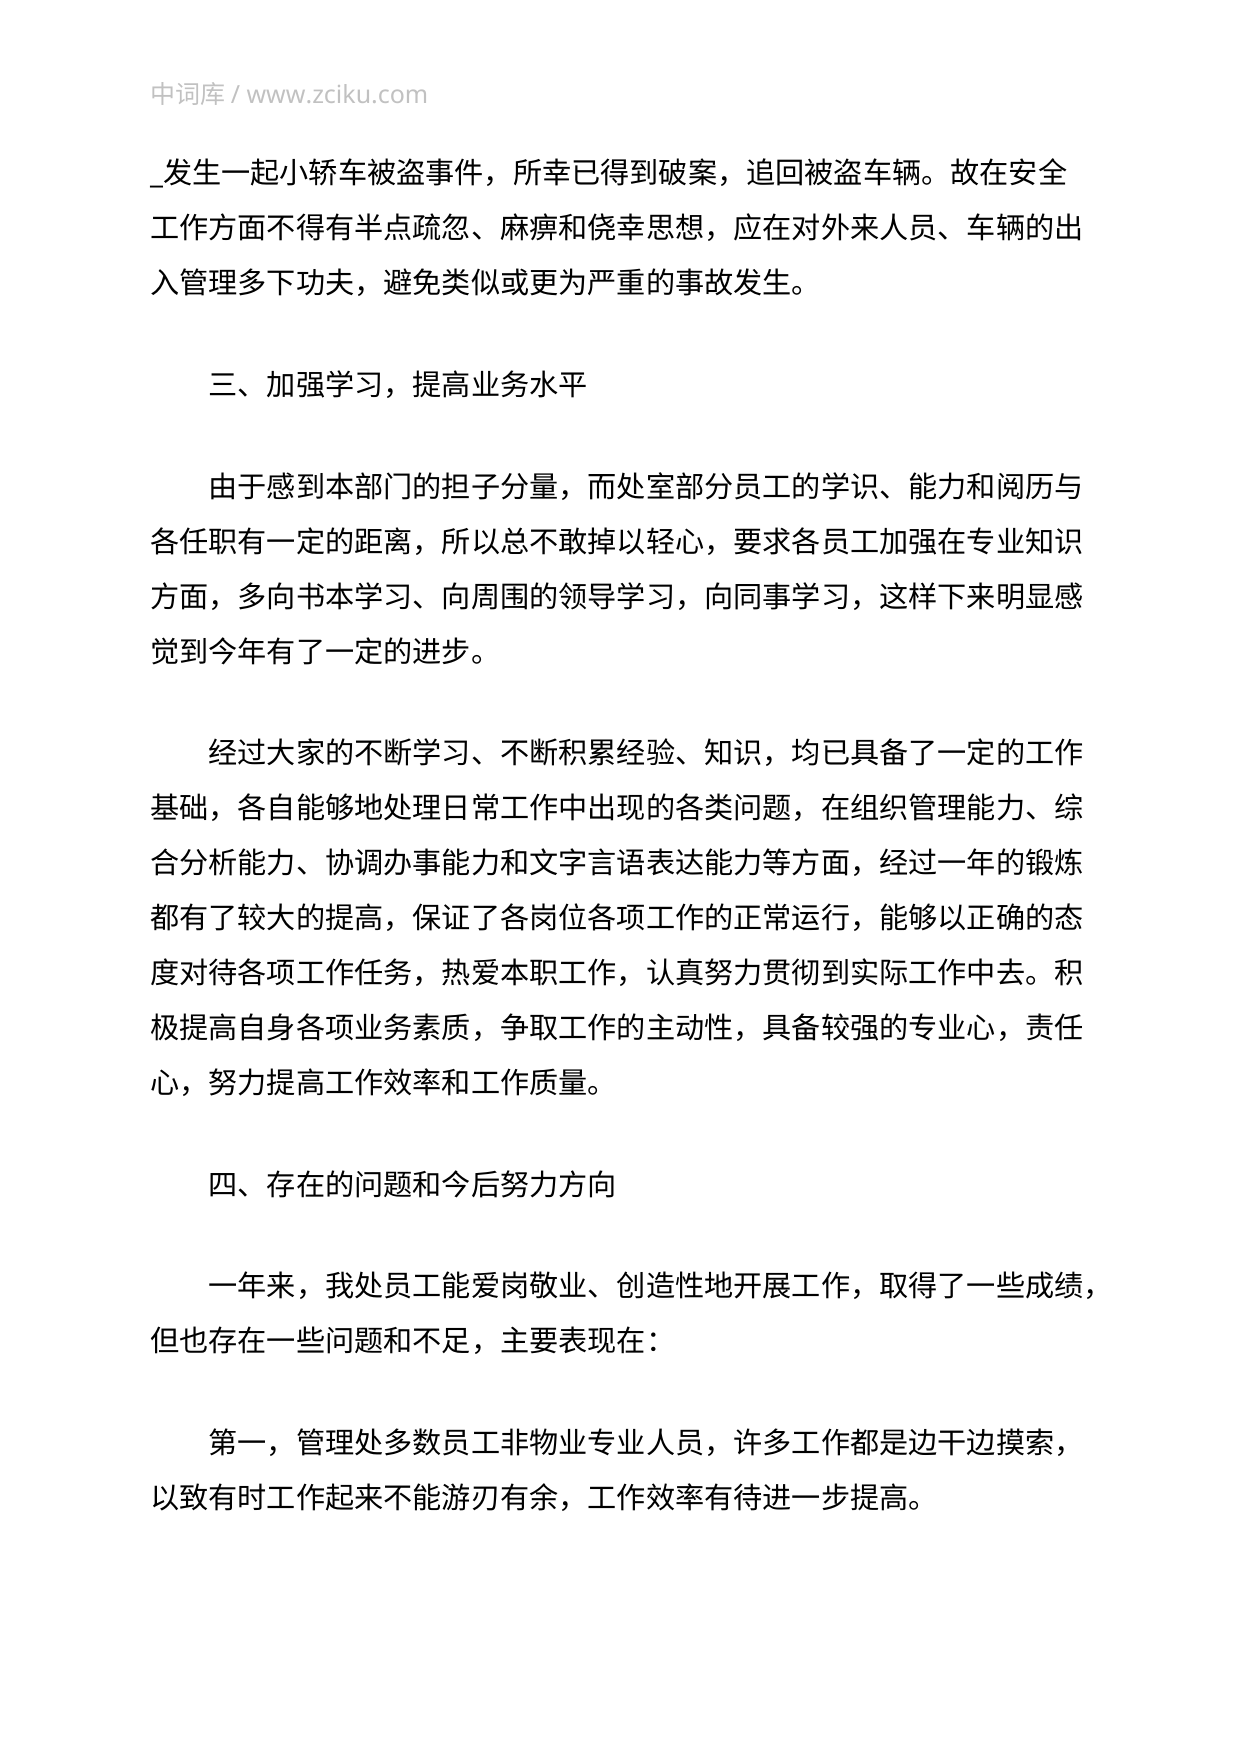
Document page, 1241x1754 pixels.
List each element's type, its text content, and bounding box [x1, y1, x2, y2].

text 第一，管理处多数员工非物业专业人员，许多工作都是边干边摸索，以致有时工作起来不能游刃有余，工作效率有待进一步提高。 [150, 1419, 1090, 1517]
text 一年来，我处员工能爱岗敬业、创造性地开展工作，取得了一些成绩，但也存在一些问题和不足，主要表现在： [150, 1263, 1090, 1360]
text 由于感到本部门的担子分量，而处室部分员工的学识、能力和阅历与各任职有一定的距离，所以总不敢掉以轻心，要求各员工加强在专业知识方面，多向书本学习、向周围的领导学习，向同事学习，这样下来明显感觉到今年有了一定的进步。 [150, 463, 1090, 670]
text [150, 150, 1090, 302]
text 经过大家的不断学习、不断积累经验、知识，均已具备了一定的工作基础，各自能够地处理日常工作中出现的各类问题，在组织管理能力、综合分析能力、协调办事能力和文字言语表达能力等方面，经过一年的锻炼都有了较大的提高，保证了各岗位各项工作的正常运行，能够以正确的态度对待各项工作任务，热爱本职工作，认真努力贯彻到实际工作中去。积极提高自身各项业务素质，争取工作的主动性，具备较强的专业心，责任心，努力提高工作效率和工作质量。 [150, 730, 1090, 1102]
text 三、加强学习，提高业务水平 [150, 362, 1090, 404]
text 四、存在的问题和今后努力方向 [150, 1161, 1090, 1203]
